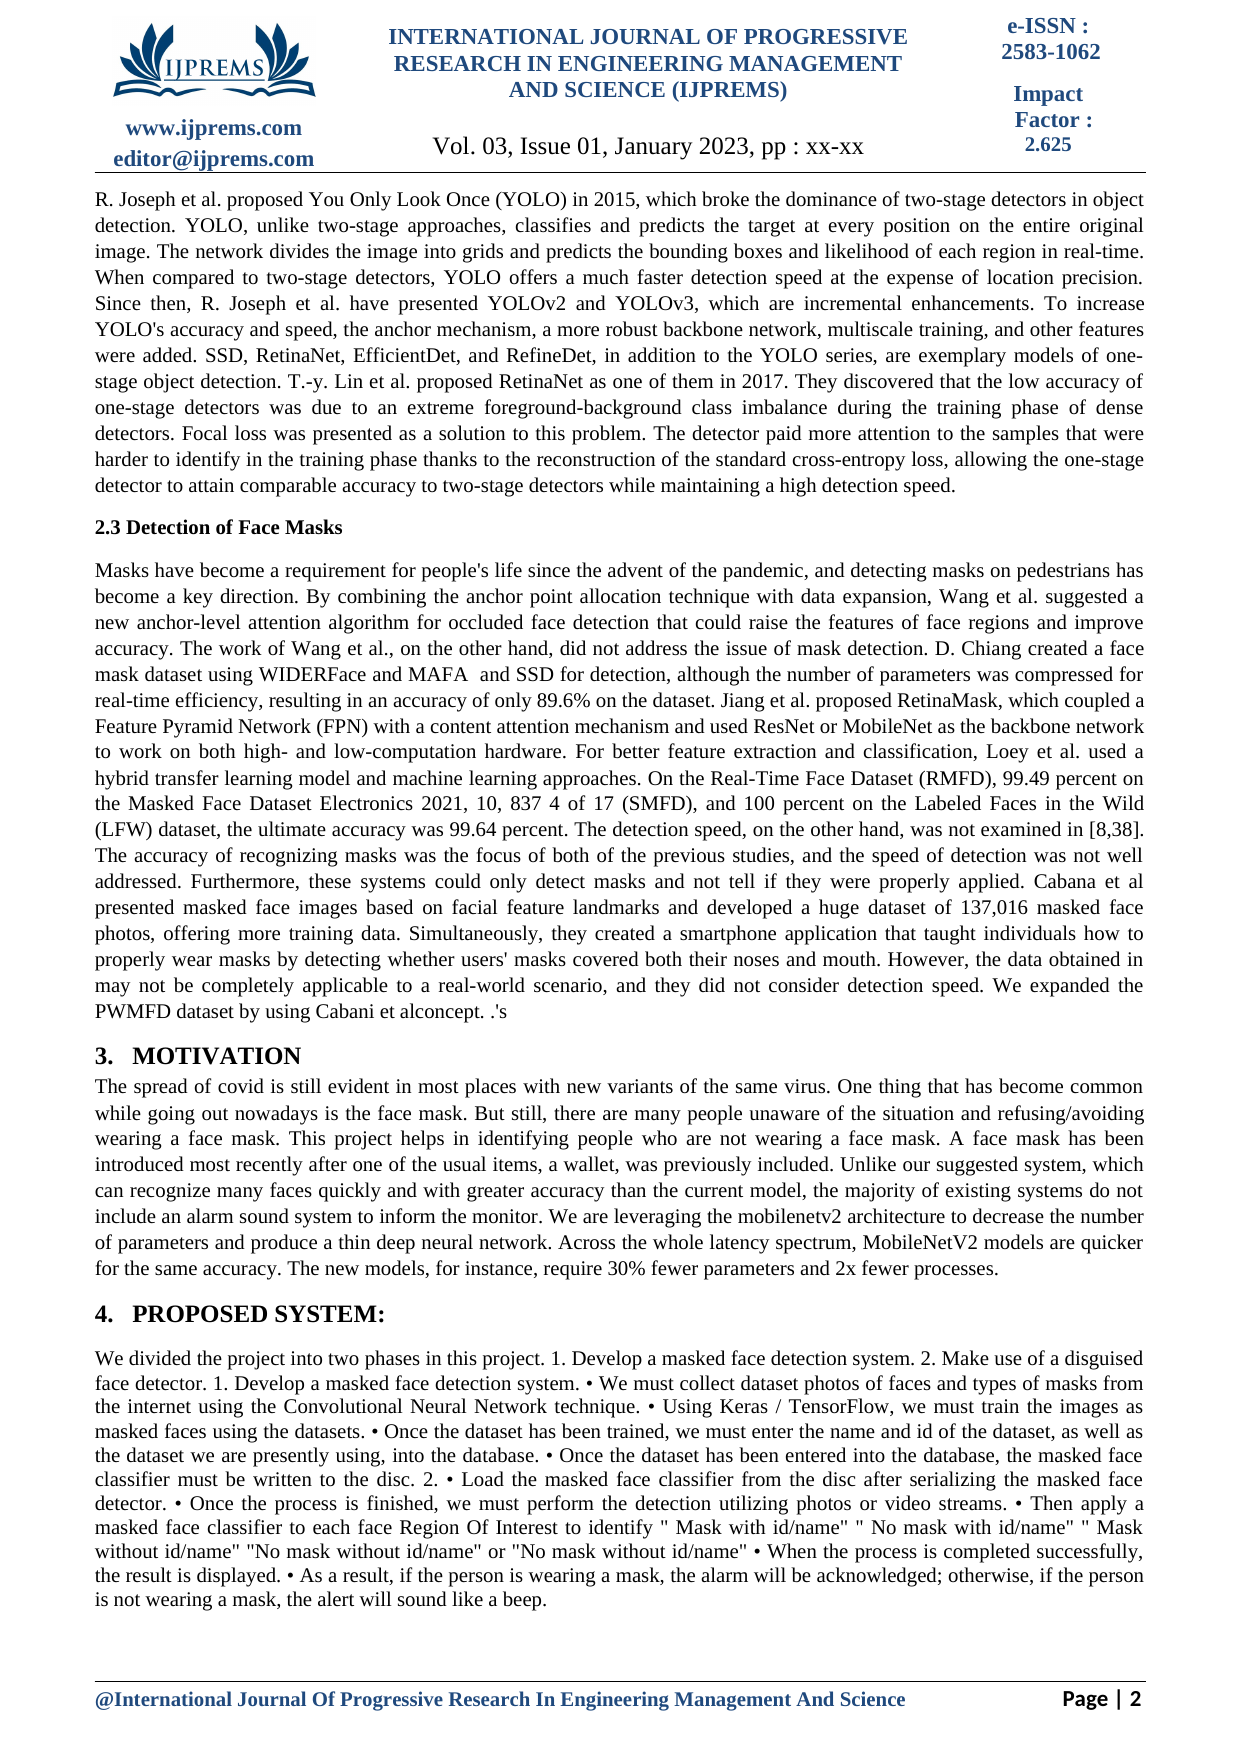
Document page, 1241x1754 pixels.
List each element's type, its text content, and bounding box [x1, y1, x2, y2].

text R. Joseph et al. proposed You Only Look Once (YOLO) in 2015, which broke the dominance of two-stage detectors in object detection. YOLO, unlike two-stage approaches, classifies and predicts the target at every position on the entire original image. The network divides the image into grids and predicts the bounding boxes and likelihood of each region in real-time. When compared to two-stage detectors, YOLO offers a much faster detection speed at the expense of location precision. Since then, R. Joseph et al. have presented YOLOv2 and YOLOv3, which are incremental enhancements. To increase YOLO's accuracy and speed, the anchor mechanism, a more robust backbone network, multiscale training, and other features were added. SSD, RetinaNet, EfficientDet, and RefineDet, in addition to the YOLO series, are exemplary models of one-stage object detection. T.-y. Lin et al. proposed RetinaNet as one of them in 2017. They discovered that the low accuracy of one-stage detectors was due to an extreme foreground-background class imbalance during the training phase of dense detectors. Focal loss was presented as a solution to this problem. The detector paid more attention to the samples that were harder to identify in the training phase thanks to the reconstruction of the standard cross-entropy loss, allowing the one-stage detector to attain comparable accuracy to two-stage detectors while maintaining a high detection speed. [94, 187, 1146, 497]
list MOTIVATION [94, 1041, 1146, 1070]
list PROPOSED SYSTEM: [94, 1299, 1146, 1327]
text We divided the project into two phases in this project. 1. Develop a masked face detection system. 2. Make use of a disguised face detector. 1. Develop a masked face detection system. • We must collect dataset photos of faces and types of masks from the internet using the Convolutional Neural Network technique. • Using Keras / TensorFlow, we must train the images as masked faces using the datasets. • Once the dataset has been trained, we must enter the name and id of the dataset, as well as the dataset we are presently using, into the database. • Once the dataset has been entered into the database, the masked face classifier must be written to the disc. 2. • Load the masked face classifier from the disc after serializing the masked face detector. • Once the process is finished, we must perform the detection utilizing photos or video streams. • Then apply a masked face classifier to each face Region Of Interest to identify " Mask with id/name" " No mask with id/name" " Mask without id/name" "No mask without id/name" or "No mask without id/name" • When the process is completed successfully, the result is displayed. • As a result, if the person is wearing a mask, the alarm will be acknowledged; otherwise, if the person is not wearing a mask, the alert will sound like a beep. [94, 1346, 1146, 1611]
text Masks have become a requirement for people's life since the advent of the pandemic, and detecting masks on pedestrians has become a key direction. By combining the anchor point allocation technique with data expansion, Wang et al. suggested a new anchor-level attention algorithm for occluded face detection that could raise the features of face regions and improve accuracy. The work of Wang et al., on the other hand, did not address the issue of mask detection. D. Chiang created a face mask dataset using WIDERFace and MAFA and SSD for detection, although the number of parameters was compressed for real-time efficiency, resulting in an accuracy of only 89.6% on the dataset. Jiang et al. proposed RetinaMask, which coupled a Feature Pyramid Network (FPN) with a content attention mechanism and used ResNet or MobileNet as the backbone network to work on both high- and low-computation hardware. For better feature extraction and classification, Loey et al. used a hybrid transfer learning model and machine learning approaches. On the Real-Time Face Dataset (RMFD), 99.49 percent on the Masked Face Dataset Electronics 2021, 10, 837 4 of 17 (SMFD), and 100 percent on the Labeled Faces in the Wild (LFW) dataset, the ultimate accuracy was 99.64 percent. The detection speed, on the other hand, was not examined in [8,38]. The accuracy of recognizing masks was the focus of both of the previous studies, and the speed of detection was not well addressed. Furthermore, these systems could only detect masks and not tell if they were properly applied. Cabana et al presented masked face images based on facial feature landmarks and developed a huge dataset of 137,016 masked face photos, offering more training data. Simultaneously, they created a smartphone application that taught individuals how to properly wear masks by detecting whether users' masks covered both their noses and mouth. However, the data obtained in may not be completely applicable to a real-world scenario, and they did not consider detection speed. We expanded the PWMFD dataset by using Cabani et alconcept. .'s [94, 558, 1146, 1023]
text 2.3 Detection of Face Masks [94, 515, 1146, 539]
picture [111, 16, 317, 106]
text The spread of covid is still evident in most places with new variants of the same virus. One thing that has become common while going out nowadays is the face mask. But still, there are many people unaware of the situation and refusing/avoiding wearing a face mask. This project helps in identifying people who are not wearing a face mask. A face mask has been introduced most recently after one of the usual items, a wallet, was previously included. Unlike our suggested system, which can recognize many faces quickly and with greater accuracy than the current model, the majority of existing systems do not include an alarm sound system to inform the monitor. We are leveraging the mobilenetv2 architecture to decrease the number of parameters and produce a thin deep neural network. Across the whole latency spectrum, MobileNetV2 models are quicker for the same accuracy. The new models, for instance, require 30% fewer parameters and 2x fewer processes. [94, 1074, 1146, 1280]
